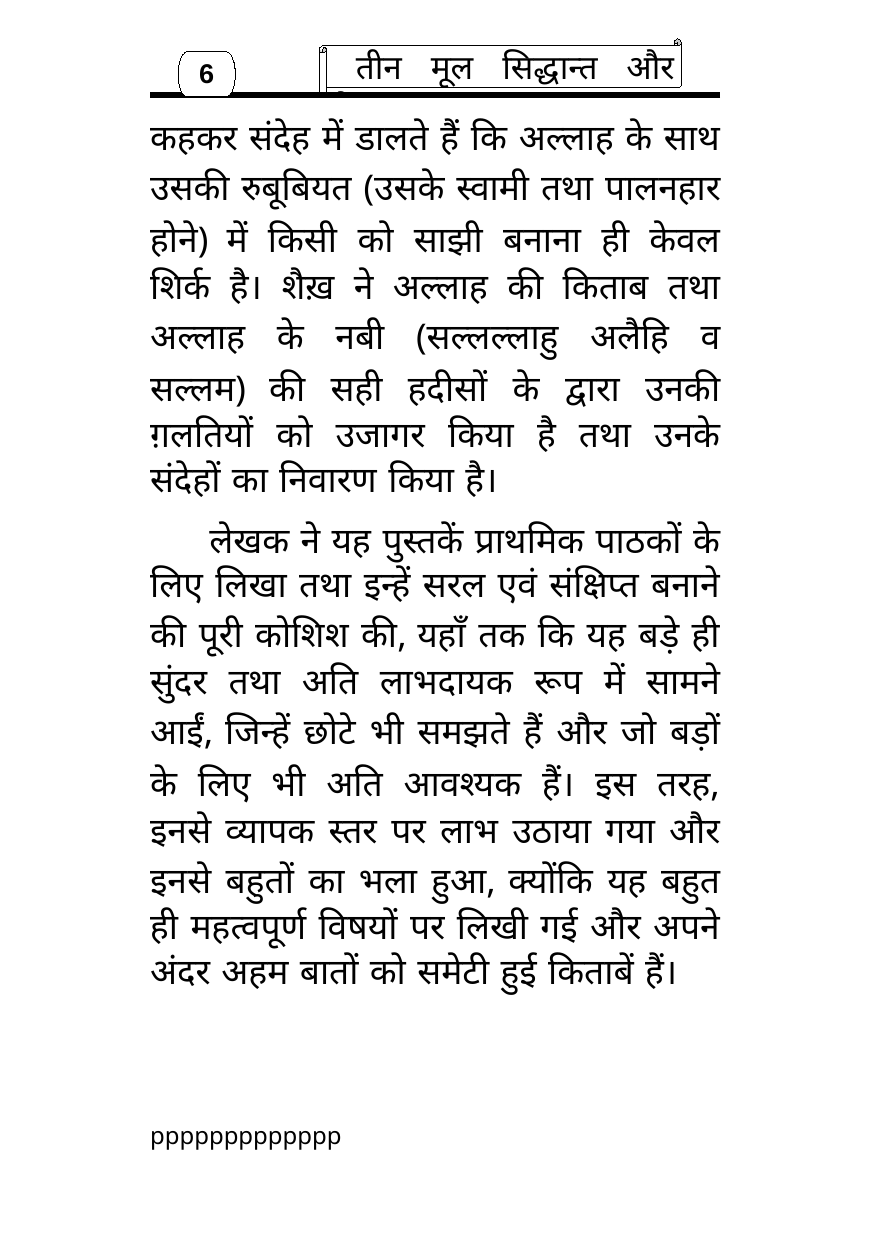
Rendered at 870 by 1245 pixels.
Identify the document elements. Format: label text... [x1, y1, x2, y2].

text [150, 117, 720, 501]
text लेखक ने यह पुस्तकें प्राथमिक पाठकों के लिए लिखा तथा इन्हें सरल एवं संक्षिप्त बनाने की पूरी कोशिश की, यहाँ तक कि यह बड़े ही सुंदर तथा अति लाभदायक रूप में सामने आईं, जिन्हें छोटे भी समझते हैं और जो बड़ों के लिए भी अति आवश्यक हैं। इस तरह, इनसे व्यापक स्तर पर लाभ उठाया गया और इनसे बहुतों का भला हुआ, क्योंकि यह बहुत ही महत्वपूर्ण विषयों पर लिखी गई और अपने अंदर अहम बातों को समेटी हुई किताबें हैं। [150, 520, 720, 992]
